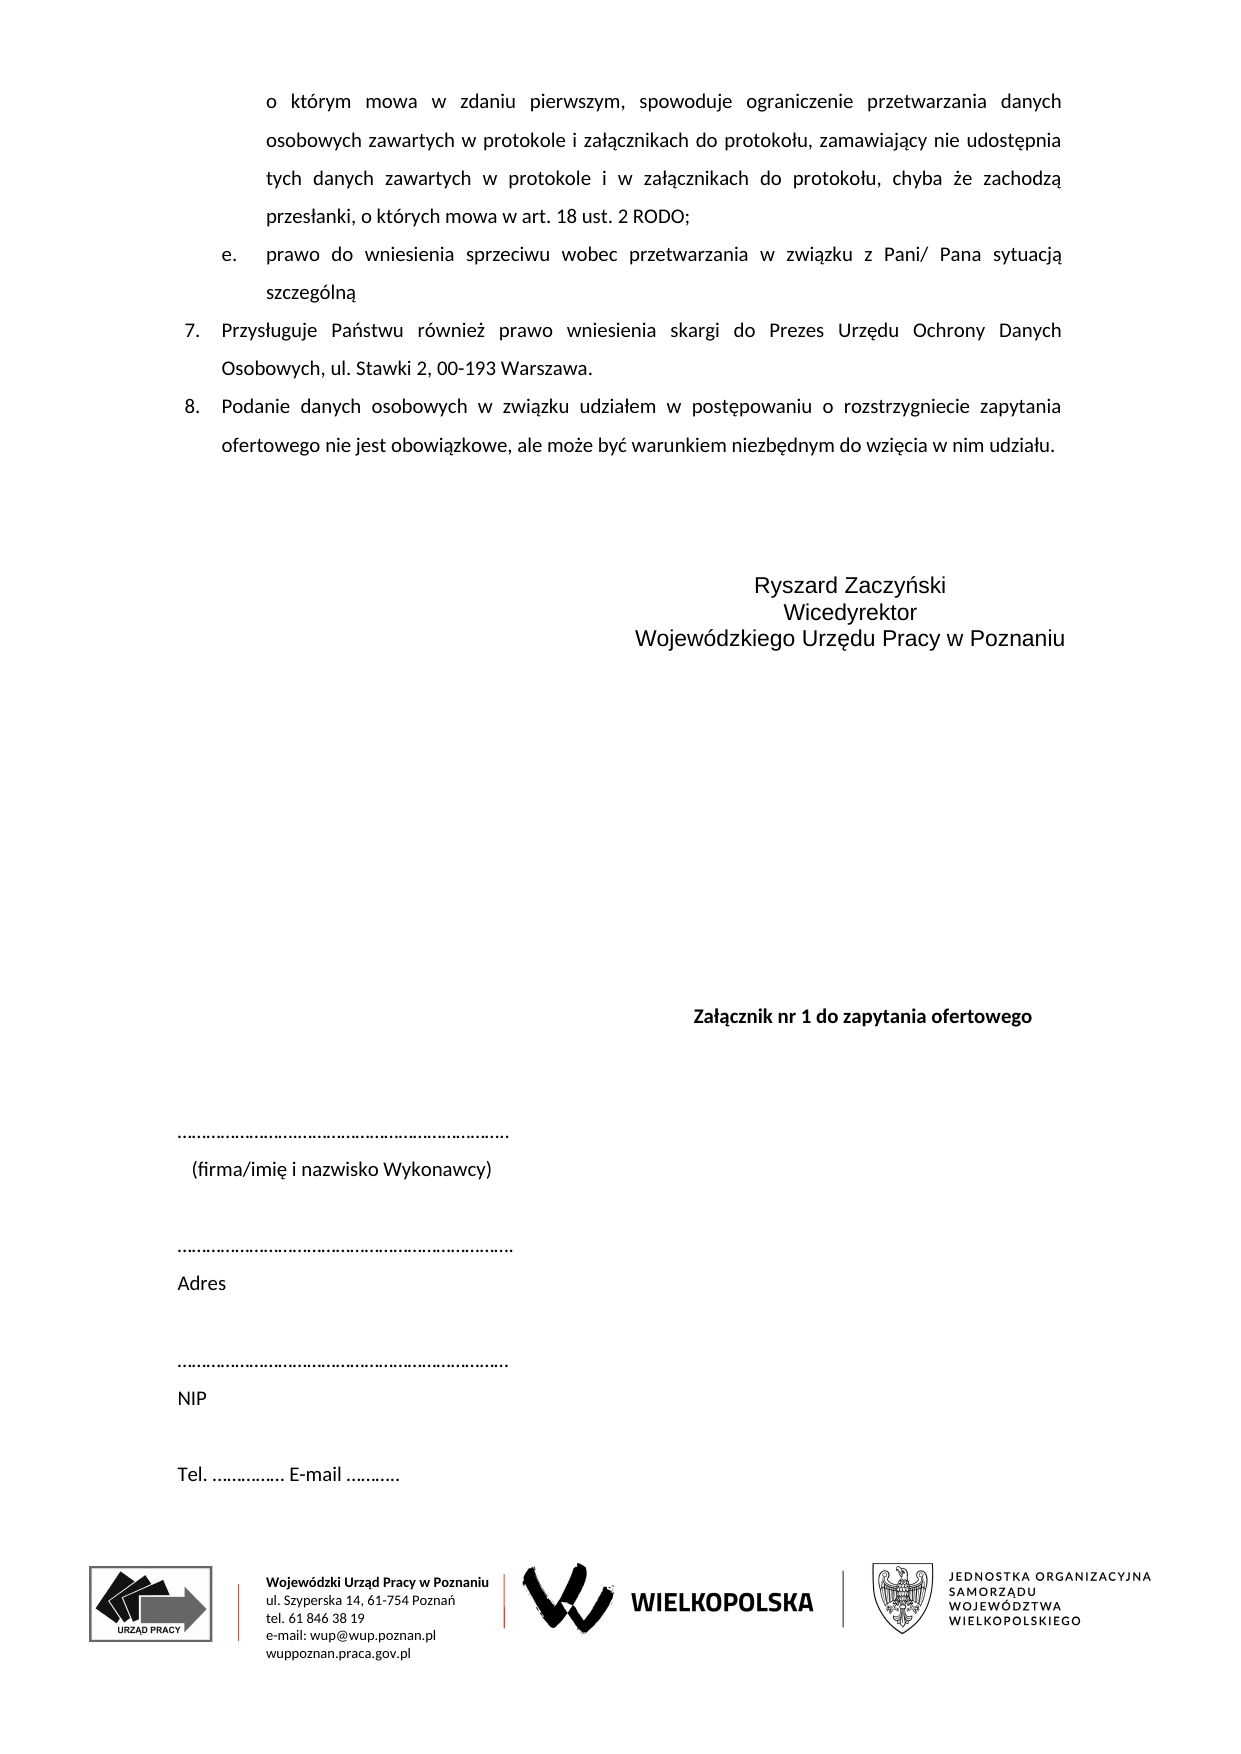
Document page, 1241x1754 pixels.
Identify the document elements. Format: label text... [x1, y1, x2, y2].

text Tel. …………… E-mail ……….. [177, 1461, 1063, 1487]
text (firma/imię i nazwisko Wykonawcy) [177, 1156, 1063, 1182]
list prawo do wniesienia sprzeciwu wobec przetwarzania w związku z Pani/ Pana sytuacją szczególną [221, 241, 1063, 305]
list Przysługuje Państwu również prawo wniesienia skargi do Prezes Urzędu Ochrony Danych Osobowych, ul. Stawki 2, 00-193 Warszawa. [184, 317, 1063, 381]
text Adres [177, 1271, 1063, 1296]
list Podanie danych osobowych w związku udziałem w postępowaniu o rozstrzygniecie zapytania ofertowego nie jest obowiązkowe, ale może być warunkiem niezbędnym do wzięcia w nim udziału. [184, 394, 1063, 457]
picture [89, 1566, 213, 1642]
picture [507, 1543, 1166, 1654]
text …………………………………………………………… [177, 1347, 1063, 1372]
text ……………………………………………………………. [177, 1232, 1063, 1258]
text …………………….…………………………………….. [177, 1118, 1063, 1143]
text NIP [177, 1385, 1063, 1410]
text Załącznik nr 1 do zapytania ofertowego [620, 1004, 1063, 1029]
